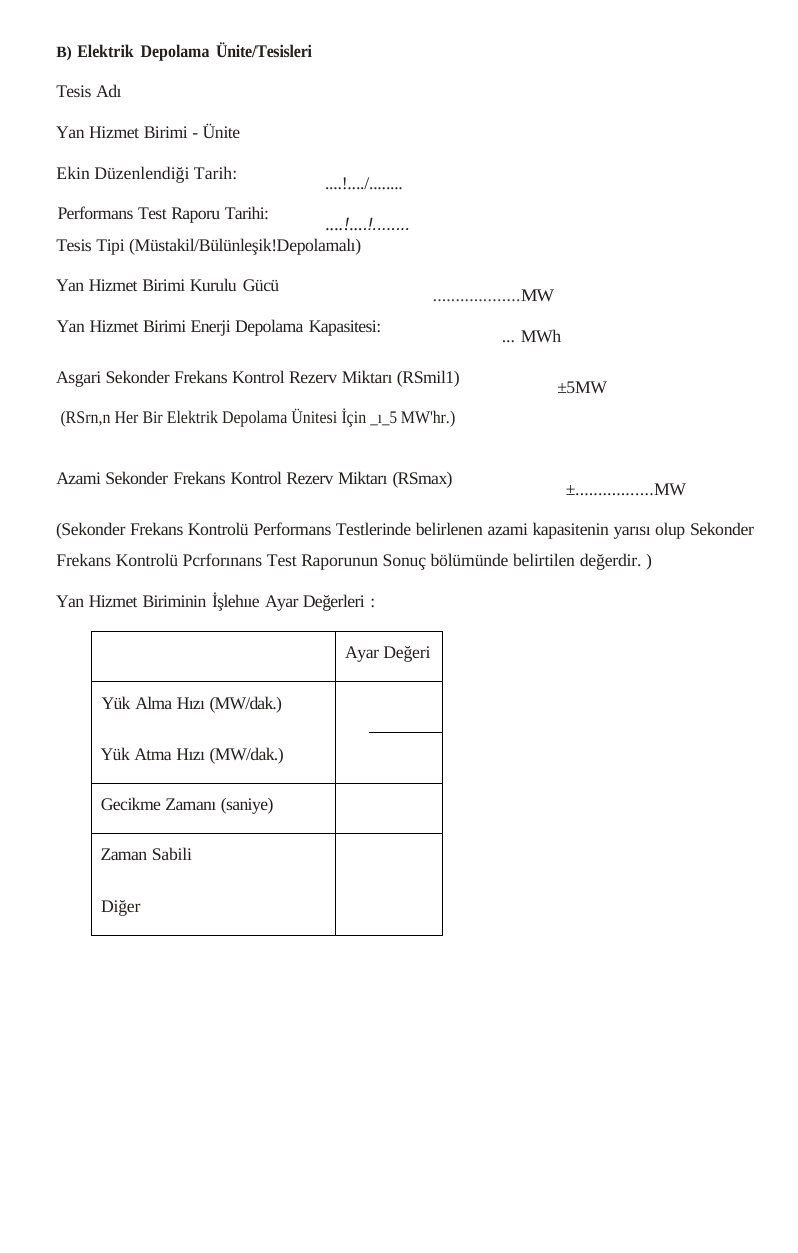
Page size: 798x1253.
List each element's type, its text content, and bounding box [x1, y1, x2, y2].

text Ekin Düzenlendiği Tarih: Performans Test Raporu Tarihi: [56, 163, 272, 223]
text . MW [432, 285, 769, 305]
table_cell [336, 834, 442, 935]
text Azami Sekonder Frekans Kontrol Rezerv Miktarı (RSmax) [56, 468, 461, 488]
text Tesis Tipi (Müstakil/Bülünleşik!Depolamalı) [56, 235, 769, 255]
table_cell [336, 784, 442, 833]
text ± MW [566, 479, 769, 499]
list Elektrik Depolama Ünite/Tesisleri [56, 40, 769, 61]
table_cell [369, 733, 442, 782]
table_cell [336, 682, 369, 782]
table_header [92, 632, 335, 681]
text Yan Hizmet Birimi Kurulu Gücü [56, 275, 387, 296]
text Yan Hizmet Birimi Enerji Depolama Kapasitesi: [56, 316, 387, 337]
text ....!..../........ [325, 172, 769, 193]
text (Sekonder Frekans Kontrolü Performans Testlerinde belirlenen azami kapasitenin yarısı olup Sekonder Frekans Kontrolü Pcrforınans Test Raporunun Sonuç bölümünde belirtilen değerdir. ) [56, 519, 769, 570]
table_cell Gecikme Zamanı (saniye) [92, 784, 335, 833]
table_cell Zaman Sabili Diğer [92, 834, 335, 935]
text ±5MW [557, 377, 769, 397]
text Tesis Adı [56, 81, 769, 102]
text Asgari Sekonder Frekans Kontrol Rezerv Miktarı (RSmil1) (RSrn,n Her Bir Elektrik Depolama Ünitesi İçin _ı_5 MW'hr.) [56, 367, 461, 427]
table_cell Yük Alma Hızı (MW/dak.) Yük Atma Hızı (MW/dak.) [92, 682, 335, 782]
text ....!....!........ [325, 213, 769, 234]
text Yan Hizmet Biriminin İşlehııe Ayar Değerleri : [56, 591, 769, 611]
table_cell [369, 682, 442, 732]
text ... MWh [502, 326, 769, 346]
table_header Ayar Değeri [336, 632, 442, 681]
text Yan Hizmet Birimi - Ünite [56, 122, 769, 143]
